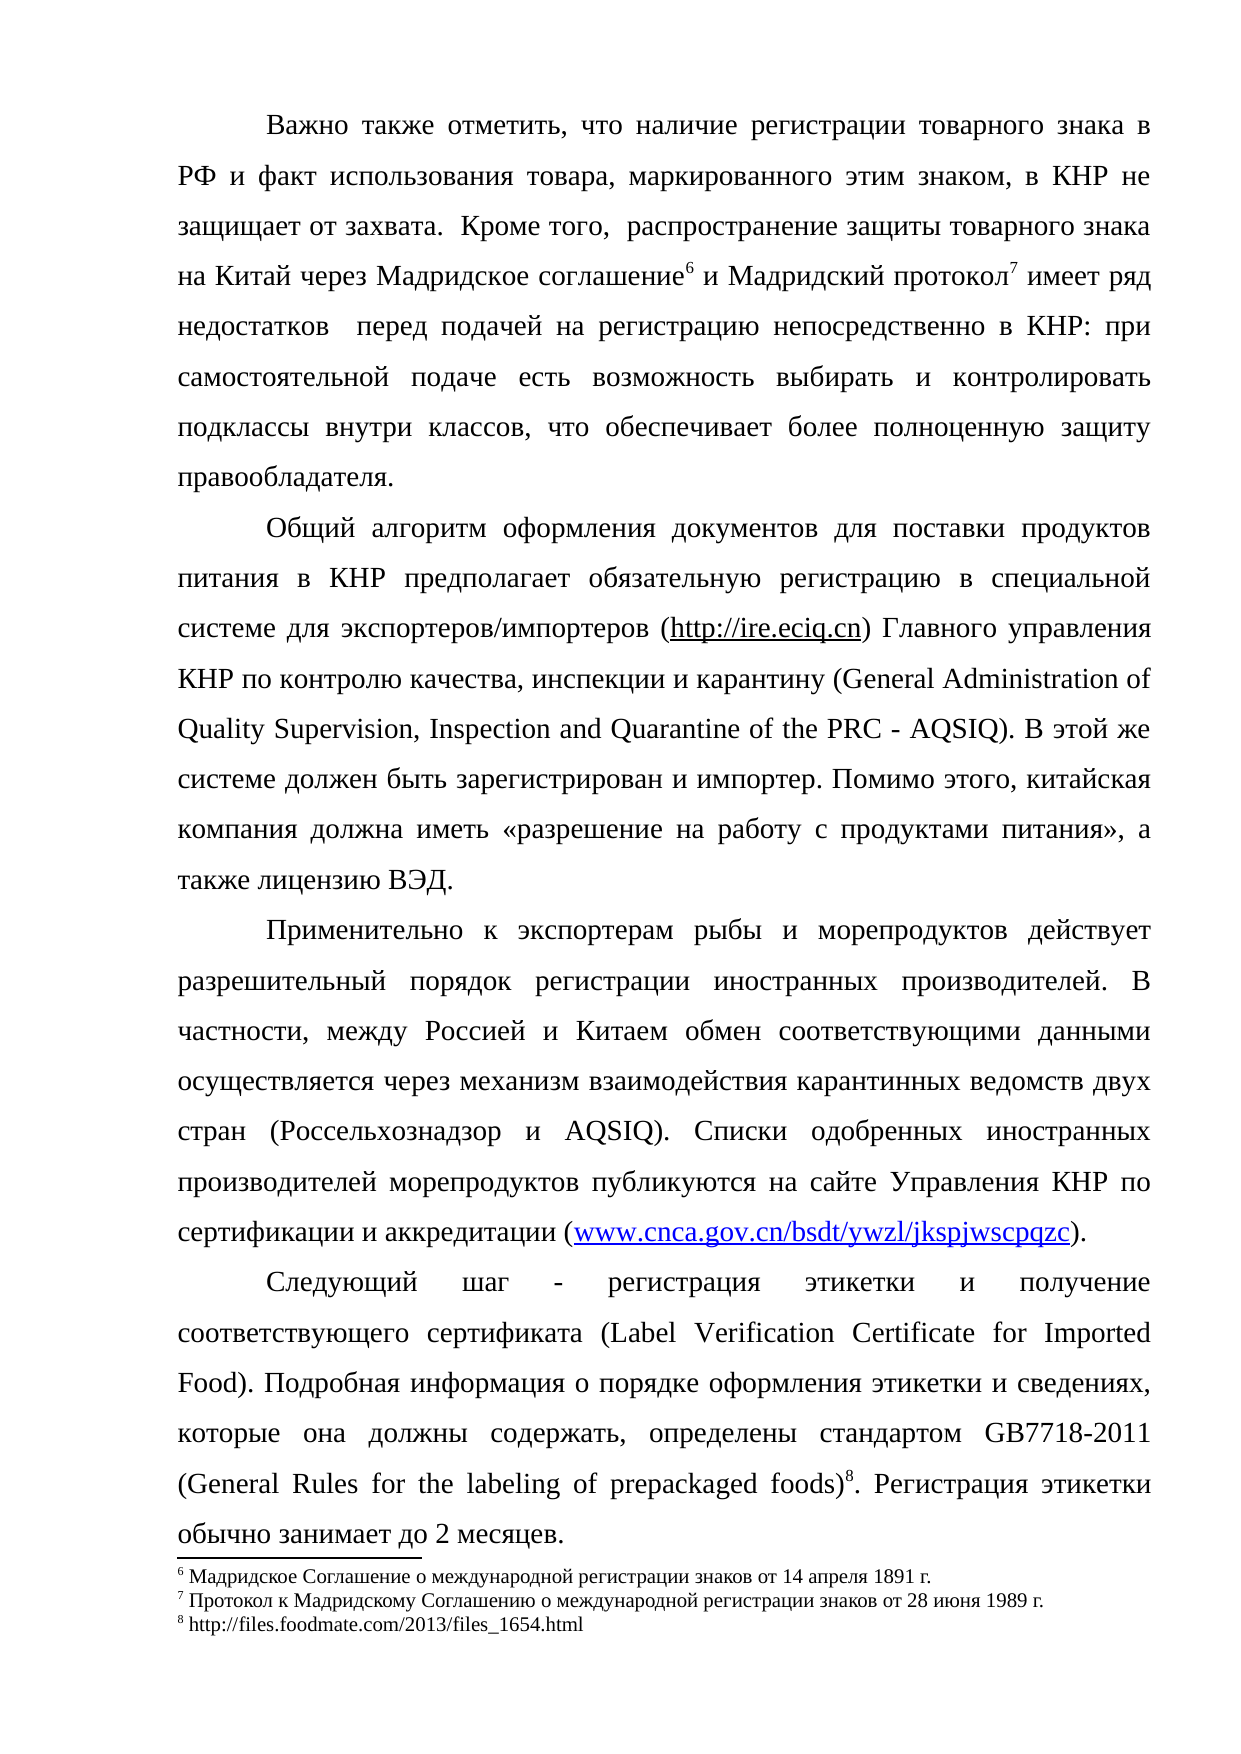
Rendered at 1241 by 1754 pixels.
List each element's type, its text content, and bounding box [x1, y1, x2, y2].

text Общий алгоритм оформления документов для поставки продуктов питания в КНР предполагает обязательную регистрацию в специальной системе для экспортеров/импортеров (http://ire.eciq.cn) Главного управления КНР по контролю качества, инспекции и карантину (General Administration of Quality Supervision, Inspection and Quarantine of the PRC - AQSIQ). В этой же системе должен быть зарегистрирован и импортер. Помимо этого, китайская компания должна иметь «разрешение на работу с продуктами питания», а также лицензию ВЭД. [177, 510, 1152, 896]
text Применительно к экспортерам рыбы и морепродуктов действует разрешительный порядок регистрации иностранных производителей. В частности, между Россией и Китаем обмен соответствующими данными осуществляется через механизм взаимодействия карантинных ведомств двух стран (Россельхознадзор и AQSIQ). Списки одобренных иностранных производителей морепродуктов публикуются на сайте Управления КНР по сертификации и аккредитации (www.cnca.gov.cn/bsdt/ywzl/jkspjwscpqzc). [177, 912, 1152, 1248]
text Важно также отметить, что наличие регистрации товарного знака в РФ и факт использования товара, маркированного этим знаком, в КНР не защищает от захвата. Кроме того, распространение защиты товарного знака на Китай через Мадридское соглашение и Мадридский протокол имеет ряд недостатков перед подачей на регистрацию непосредственно в КНР: при самостоятельной подаче есть возможность выбирать и контролировать подклассы внутри классов, что обеспечивает более полноценную защиту правообладателя. [177, 107, 1152, 493]
text Следующий шаг - регистрация этикетки и получение соответствующего сертификата (Label Verification Certificate for Imported Food). Подробная информация о порядке оформления этикетки и сведениях, которые она должны содержать, определены стандартом GB7718-2011 (General Rules for the labeling of prepackaged foods). Регистрация этикетки обычно занимает до 2 месяцев. [177, 1264, 1152, 1549]
